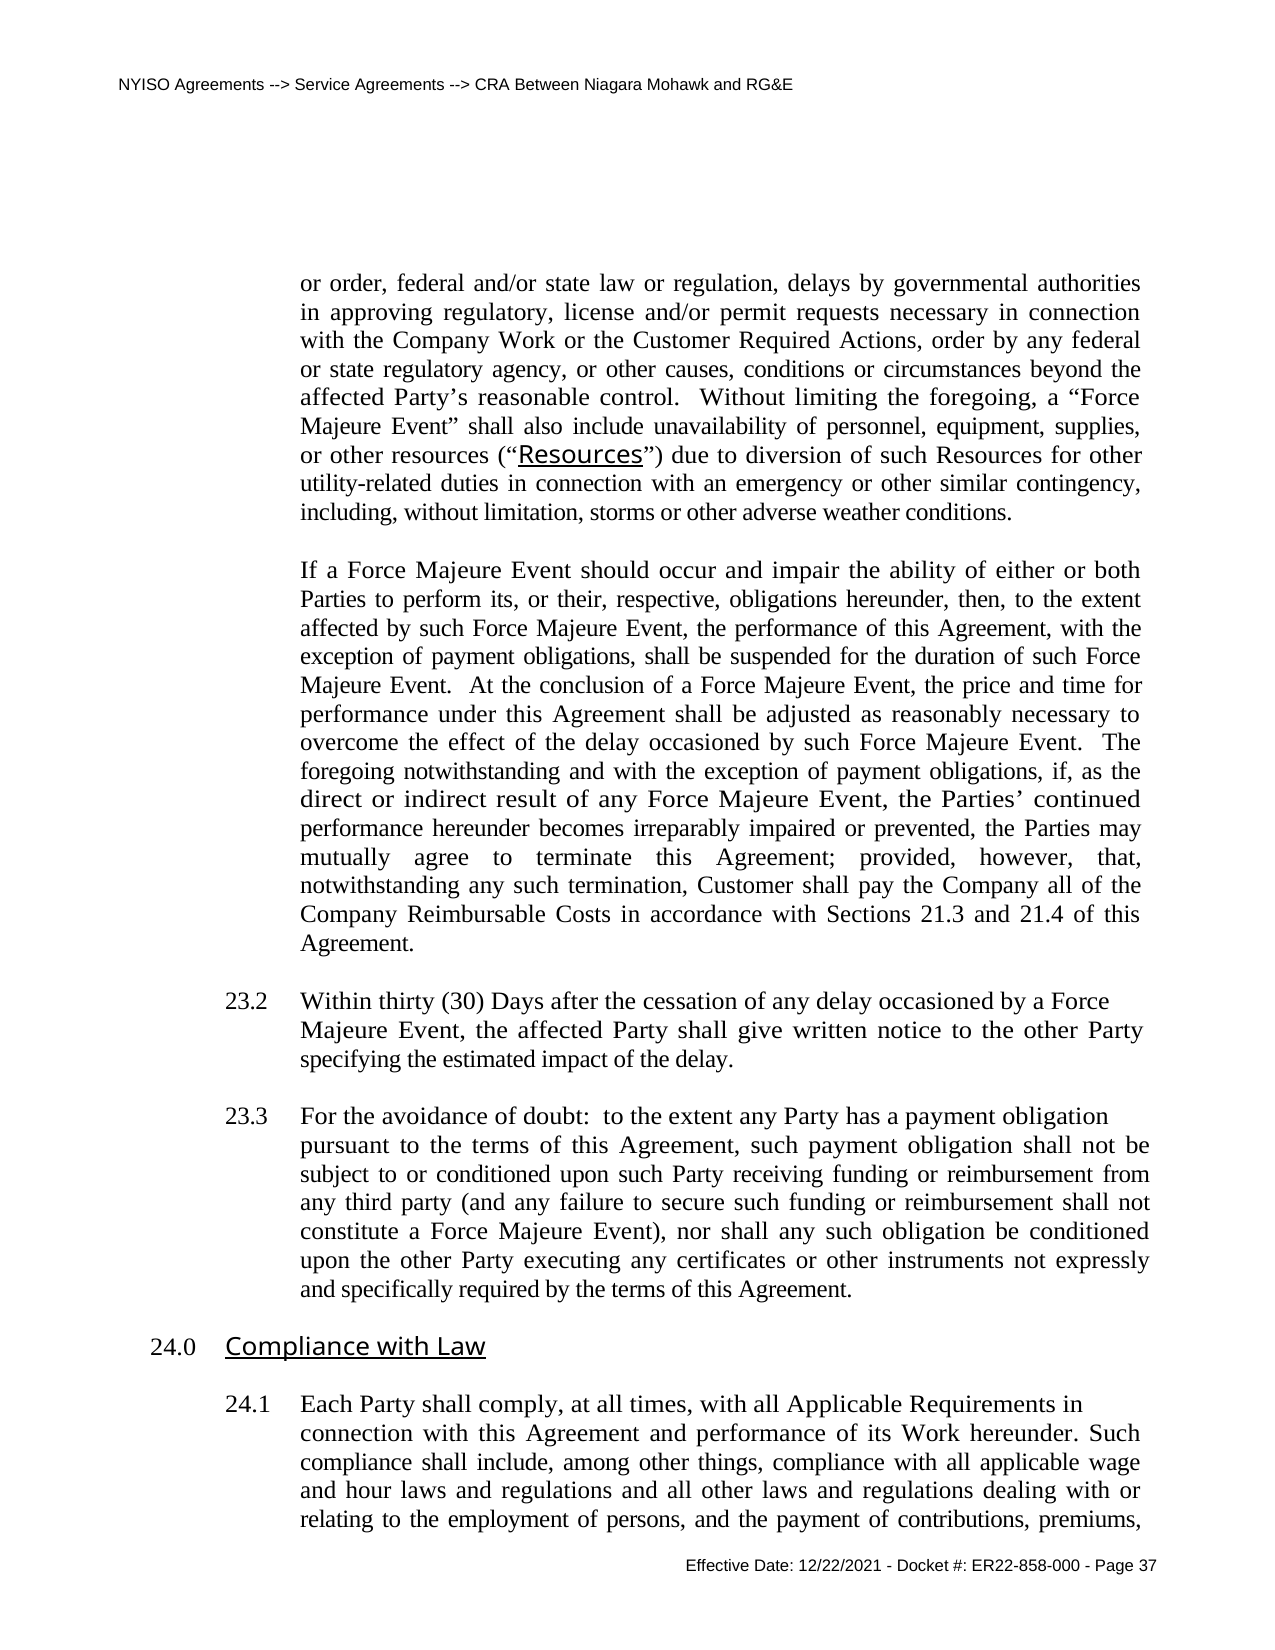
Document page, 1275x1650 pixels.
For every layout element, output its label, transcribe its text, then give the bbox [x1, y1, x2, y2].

text If a Force Majeure Event should occur and impair the ability of either or both Parties to perform its, or their, respective, obligations hereunder, then, to the extent affected by such Force Majeure Event, the performance of this Agreement, with the exception of payment obligations, shall be suspended for the duration of such Force Majeure Event. At the conclusion of a Force Majeure Event, the price and time for performance under this Agreement shall be adjusted as reasonably necessary to overcome the effect of the delay occasioned by such Force Majeure Event. The foregoing notwithstanding and with the exception of payment obligations, if, as the direct or indirect result of any Force Majeure Event, the Parties’ continued performance hereunder becomes irreparably impaired or prevented, the Parties may mutually agree to terminate this Agreement; provided, however, that, notwithstanding any such termination, Customer shall pay the Company all of the Company Reimbursable Costs in accordance with Sections 21.3 and 21.4 of this Agreement. [300, 556, 1151, 957]
text Majeure Event, the affected Party shall give written notice to the other Party specifying the estimated impact of the delay. [300, 1015, 1145, 1074]
text 24.1 Each Party shall comply, at all times, with all Applicable Requirements in [150, 1389, 1275, 1418]
text 24.0 Compliance with Law [150, 1332, 1275, 1361]
text 23.2 Within thirty (30) Days after the cessation of any delay occasioned by a Force [225, 987, 1275, 1015]
text or order, federal and/or state law or regulation, delays by governmental authorities in approving regulatory, license and/or permit requests necessary in connection with the Company Work or the Customer Required Actions, order by any federal or state regulatory agency, or other causes, conditions or circumstances beyond the affected Party’s reasonable control. Without limiting the foregoing, a “Force Majeure Event” shall also include unavailability of personnel, equipment, supplies, or other resources (“Resources”) due to diversion of such Resources for other utility-related duties in connection with an emergency or other similar contingency, including, without limitation, storms or other adverse weather conditions. [300, 268, 1151, 526]
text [300, 1418, 1151, 1533]
text pursuant to the terms of this Agreement, such payment obligation shall not be subject to or conditioned upon such Party receiving funding or reimbursement from any third party (and any failure to secure such funding or reimbursement shall not constitute a Force Majeure Event), nor shall any such obligation be conditioned upon the other Party executing any certificates or other instruments not expressly and specifically required by the terms of this Agreement. [300, 1130, 1151, 1303]
text 23.3 For the avoidance of doubt: to the extent any Party has a payment obligation [225, 1101, 1275, 1130]
